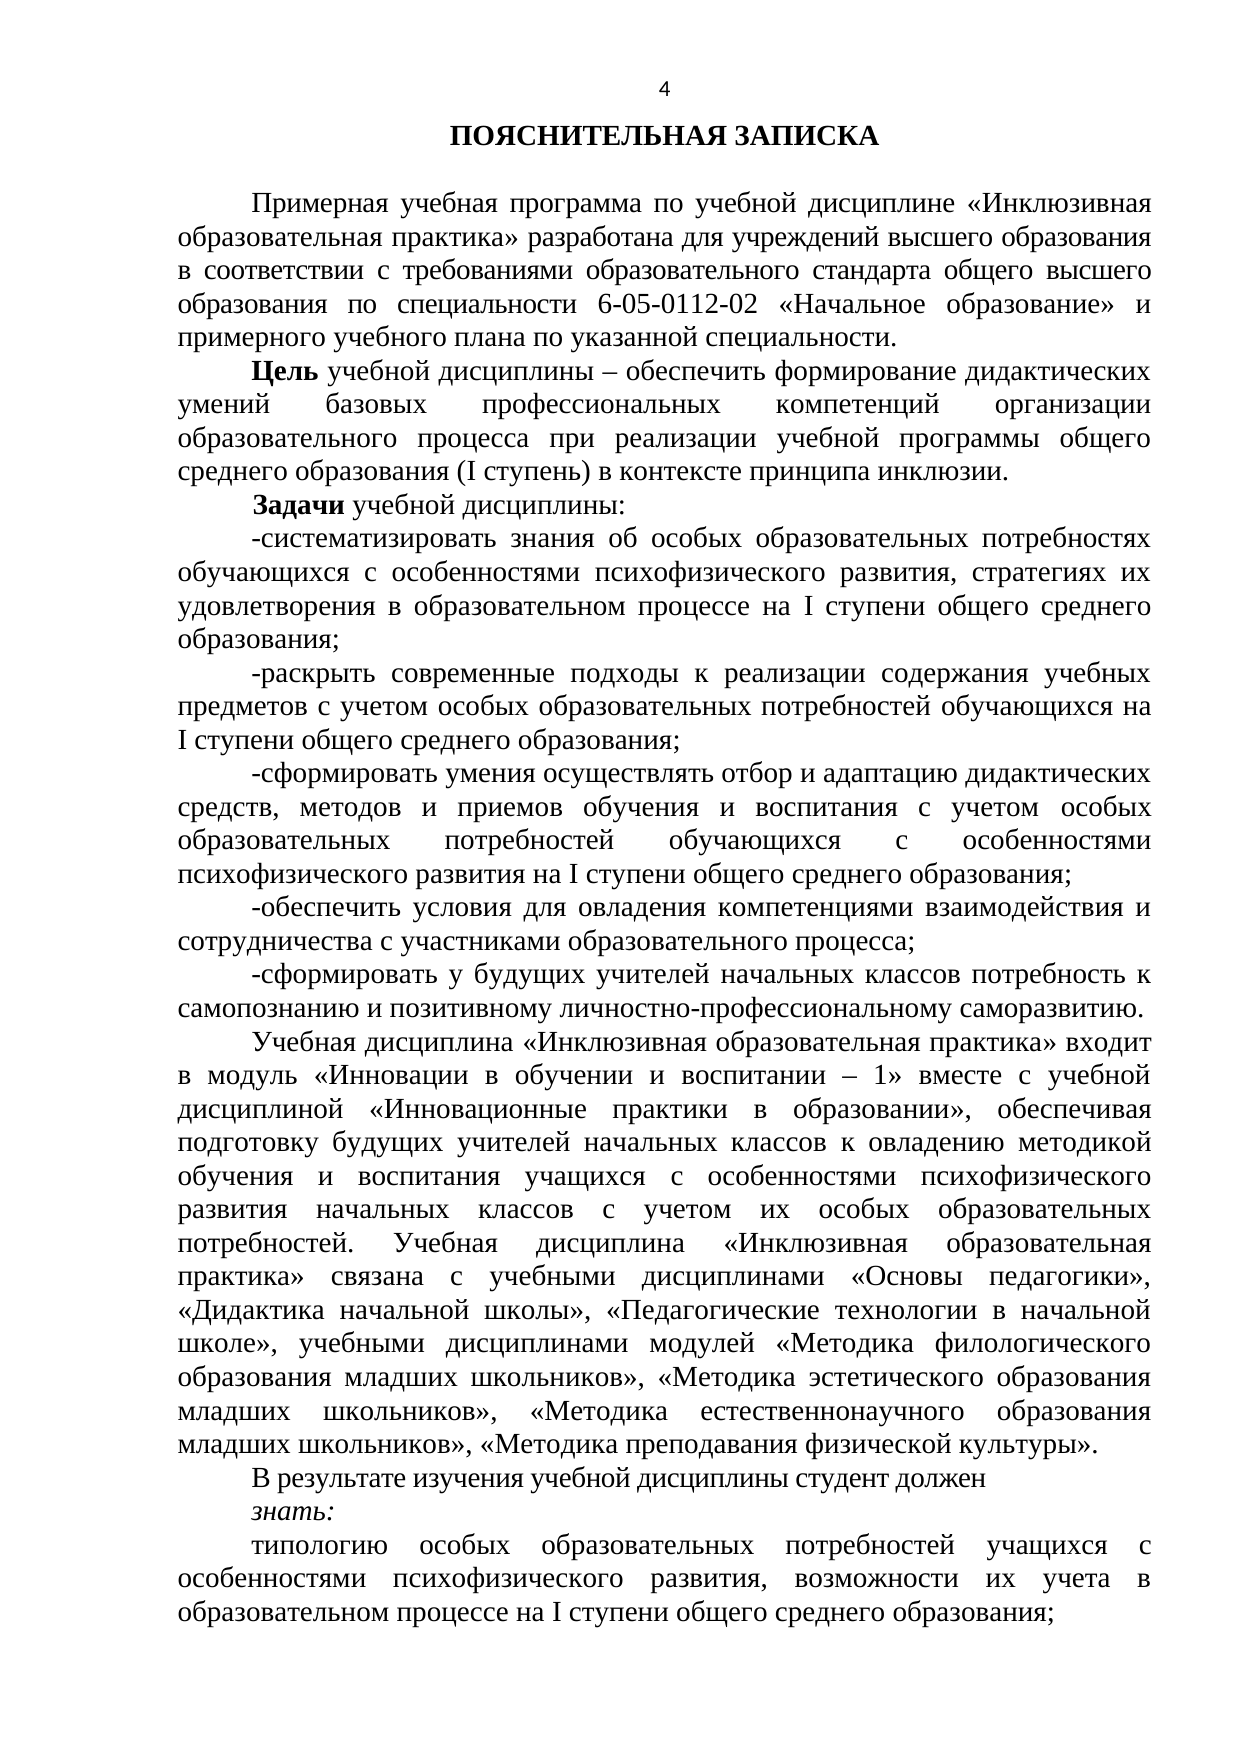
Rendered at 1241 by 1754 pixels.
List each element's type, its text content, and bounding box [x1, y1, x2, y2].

text -систематизировать знания об особых образовательных потребностях обучающихся с особенностями психофизического развития, стратегиях их удовлетворения в образовательном процессе на I ступени общего среднего образования; [177, 521, 1152, 655]
text знать: [177, 1493, 1152, 1527]
text Задачи учебной дисциплины: [177, 487, 1152, 521]
text -сформировать умения осуществлять отбор и адаптацию дидактических средств, методов и приемов обучения и воспитания с учетом особых образовательных потребностей обучающихся с особенностями психофизического развития на I ступени общего среднего образования; [177, 755, 1152, 889]
text Примерная учебная программа по учебной дисциплине «Инклюзивная образовательная практика» разработана для учреждений высшего образования в соответствии с требованиями образовательного стандарта общего высшего образования по специальности 6-05-0112-02 «Начальное образование» и примерного учебного плана по указанной специальности. [177, 185, 1152, 353]
text ПОЯСНИТЕЛЬНАЯ ЗАПИСКА [177, 118, 1152, 152]
text Учебная дисциплина «Инклюзивная образовательная практика» входит в модуль «Инновации в обучении и воспитании – 1» вместе с учебной дисциплиной «Инновационные практики в образовании», обеспечивая подготовку будущих учителей начальных классов к овладению методикой обучения и воспитания учащихся с особенностями психофизического развития начальных классов с учетом их особых образовательных потребностей. Учебная дисциплина «Инклюзивная образовательная практика» связана с учебными дисциплинами «Основы педагогики», «Дидактика начальной школы», «Педагогические технологии в начальной школе», учебными дисциплинами модулей «Методика филологического образования младших школьников», «Методика эстетического образования младших школьников», «Методика естественнонаучного образования младших школьников», «Методика преподавания физической культуры». [177, 1024, 1152, 1460]
text -раскрыть современные подходы к реализации содержания учебных предметов с учетом особых образовательных потребностей обучающихся на I ступени общего среднего образования; [177, 655, 1152, 755]
text Цель учебной дисциплины – обеспечить формирование дидактических умений базовых профессиональных компетенций организации образовательного процесса при реализации учебной программы общего среднего образования (I ступень) в контексте принципа инклюзии. [177, 353, 1152, 487]
text -обеспечить условия для овладения компетенциями взаимодействия и сотрудничества с участниками образовательного процесса; [177, 889, 1152, 957]
text -сформировать у будущих учителей начальных классов потребность к самопознанию и позитивному личностно-профессиональному саморазвитию. [177, 957, 1152, 1024]
text В результате изучения учебной дисциплины студент должен [177, 1460, 1152, 1493]
text типологию особых образовательных потребностей учащихся с особенностями психофизического развития, возможности их учета в образовательном процессе на I ступени общего среднего образования; [177, 1527, 1152, 1627]
